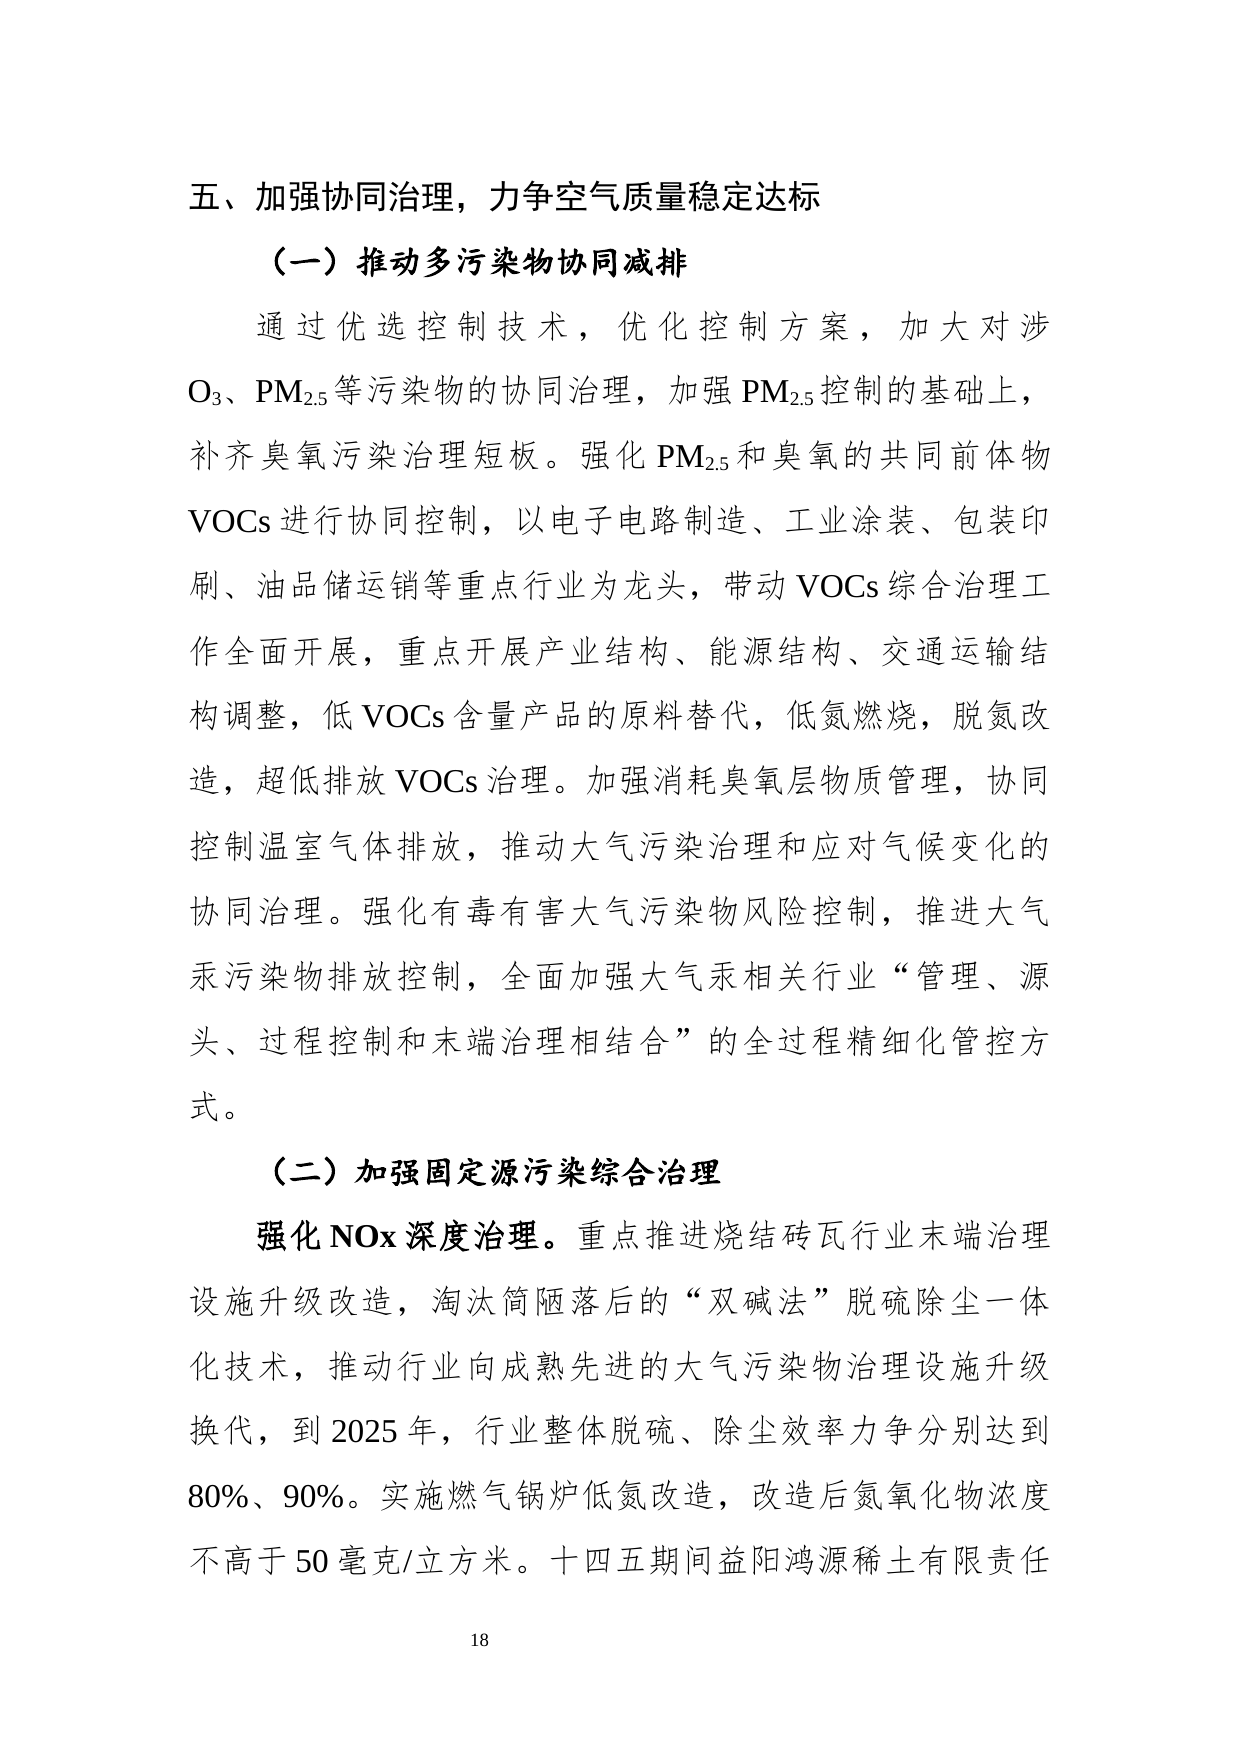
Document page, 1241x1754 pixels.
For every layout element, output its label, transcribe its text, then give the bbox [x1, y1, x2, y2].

subtitle 五、加强协同治理，力争空气质量稳定达标 [187, 162, 1053, 227]
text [187, 1202, 1053, 1592]
text （二）加强固定源污染综合治理 [187, 1137, 1053, 1202]
text （一）推动多污染物协同减排 [187, 227, 1053, 292]
text 通过优选控制技术，优化控制方案，加大对涉O3、PM2.5等污染物的协同治理，加强PM2.5控制的基础上，补齐臭氧污染治理短板。强化PM2.5和臭氧的共同前体物VOCs进行协同控制，以电子电路制造、工业涂装、包装印刷、油品储运销等重点行业为龙头，带动VOCs综合治理工作全面开展，重点开展产业结构、能源结构、交通运输结构调整，低VOCs含量产品的原料替代，低氮燃烧，脱氮改造，超低排放VOCs治理。加强消耗臭氧层物质管理，协同控制温室气体排放，推动大气污染治理和应对气候变化的协同治理。强化有毒有害大气污染物风险控制，推进大气汞污染物排放控制，全面加强大气汞相关行业“管理、源头、过程控制和末端治理相结合”的全过程精细化管控方式。 [187, 292, 1053, 1137]
